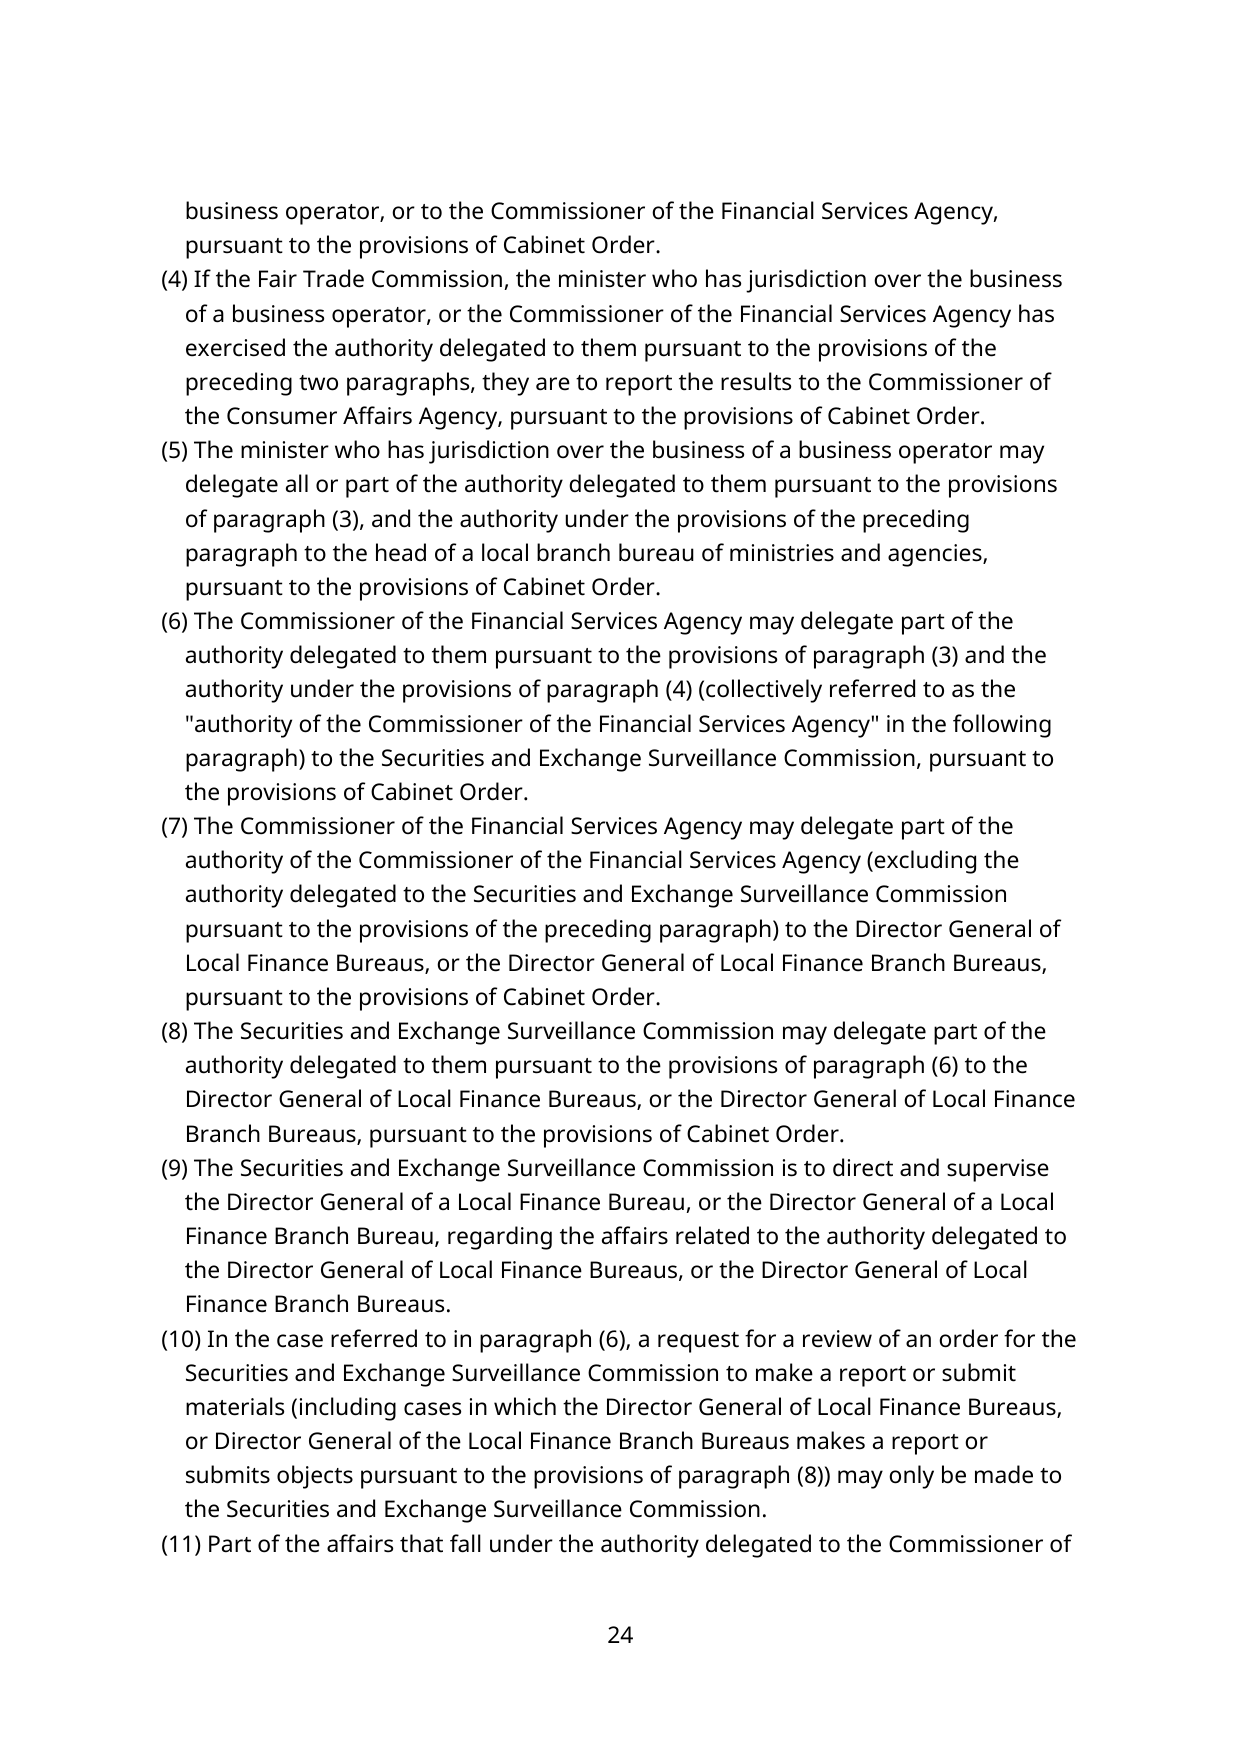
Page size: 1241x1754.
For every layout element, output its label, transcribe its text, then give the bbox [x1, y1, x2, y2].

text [161, 194, 1079, 262]
text (7) The Commissioner of the Financial Services Agency may delegate part of the authority of the Commissioner of the Financial Services Agency (excluding the authority delegated to the Securities and Exchange Surveillance Commission pursuant to the provisions of the preceding paragraph) to the Director General of Local Finance Bureaus, or the Director General of Local Finance Branch Bureaus, pursuant to the provisions of Cabinet Order. [161, 809, 1079, 1014]
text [161, 1526, 1079, 1560]
text (6) The Commissioner of the Financial Services Agency may delegate part of the authority delegated to them pursuant to the provisions of paragraph (3) and the authority under the provisions of paragraph (4) (collectively referred to as the "authority of the Commissioner of the Financial Services Agency" in the following paragraph) to the Securities and Exchange Surveillance Commission, pursuant to the provisions of Cabinet Order. [161, 604, 1079, 809]
text (4) If the Fair Trade Commission, the minister who has jurisdiction over the business of a business operator, or the Commissioner of the Financial Services Agency has exercised the authority delegated to them pursuant to the provisions of the preceding two paragraphs, they are to report the results to the Commissioner of the Consumer Affairs Agency, pursuant to the provisions of Cabinet Order. [161, 262, 1079, 433]
text (9) The Securities and Exchange Surveillance Commission is to direct and supervise the Director General of a Local Finance Bureau, or the Director General of a Local Finance Branch Bureau, regarding the affairs related to the authority delegated to the Director General of Local Finance Bureaus, or the Director General of Local Finance Branch Bureaus. [161, 1150, 1079, 1321]
text (5) The minister who has jurisdiction over the business of a business operator may delegate all or part of the authority delegated to them pursuant to the provisions of paragraph (3), and the authority under the provisions of the preceding paragraph to the head of a local branch bureau of ministries and agencies, pursuant to the provisions of Cabinet Order. [161, 433, 1079, 604]
text (10) In the case referred to in paragraph (6), a request for a review of an order for the Securities and Exchange Surveillance Commission to make a report or submit materials (including cases in which the Director General of Local Finance Bureaus, or Director General of the Local Finance Branch Bureaus makes a report or submits objects pursuant to the provisions of paragraph (8)) may only be made to the Securities and Exchange Surveillance Commission. [161, 1321, 1079, 1526]
text (8) The Securities and Exchange Surveillance Commission may delegate part of the authority delegated to them pursuant to the provisions of paragraph (6) to the Director General of Local Finance Bureaus, or the Director General of Local Finance Branch Bureaus, pursuant to the provisions of Cabinet Order. [161, 1014, 1079, 1150]
